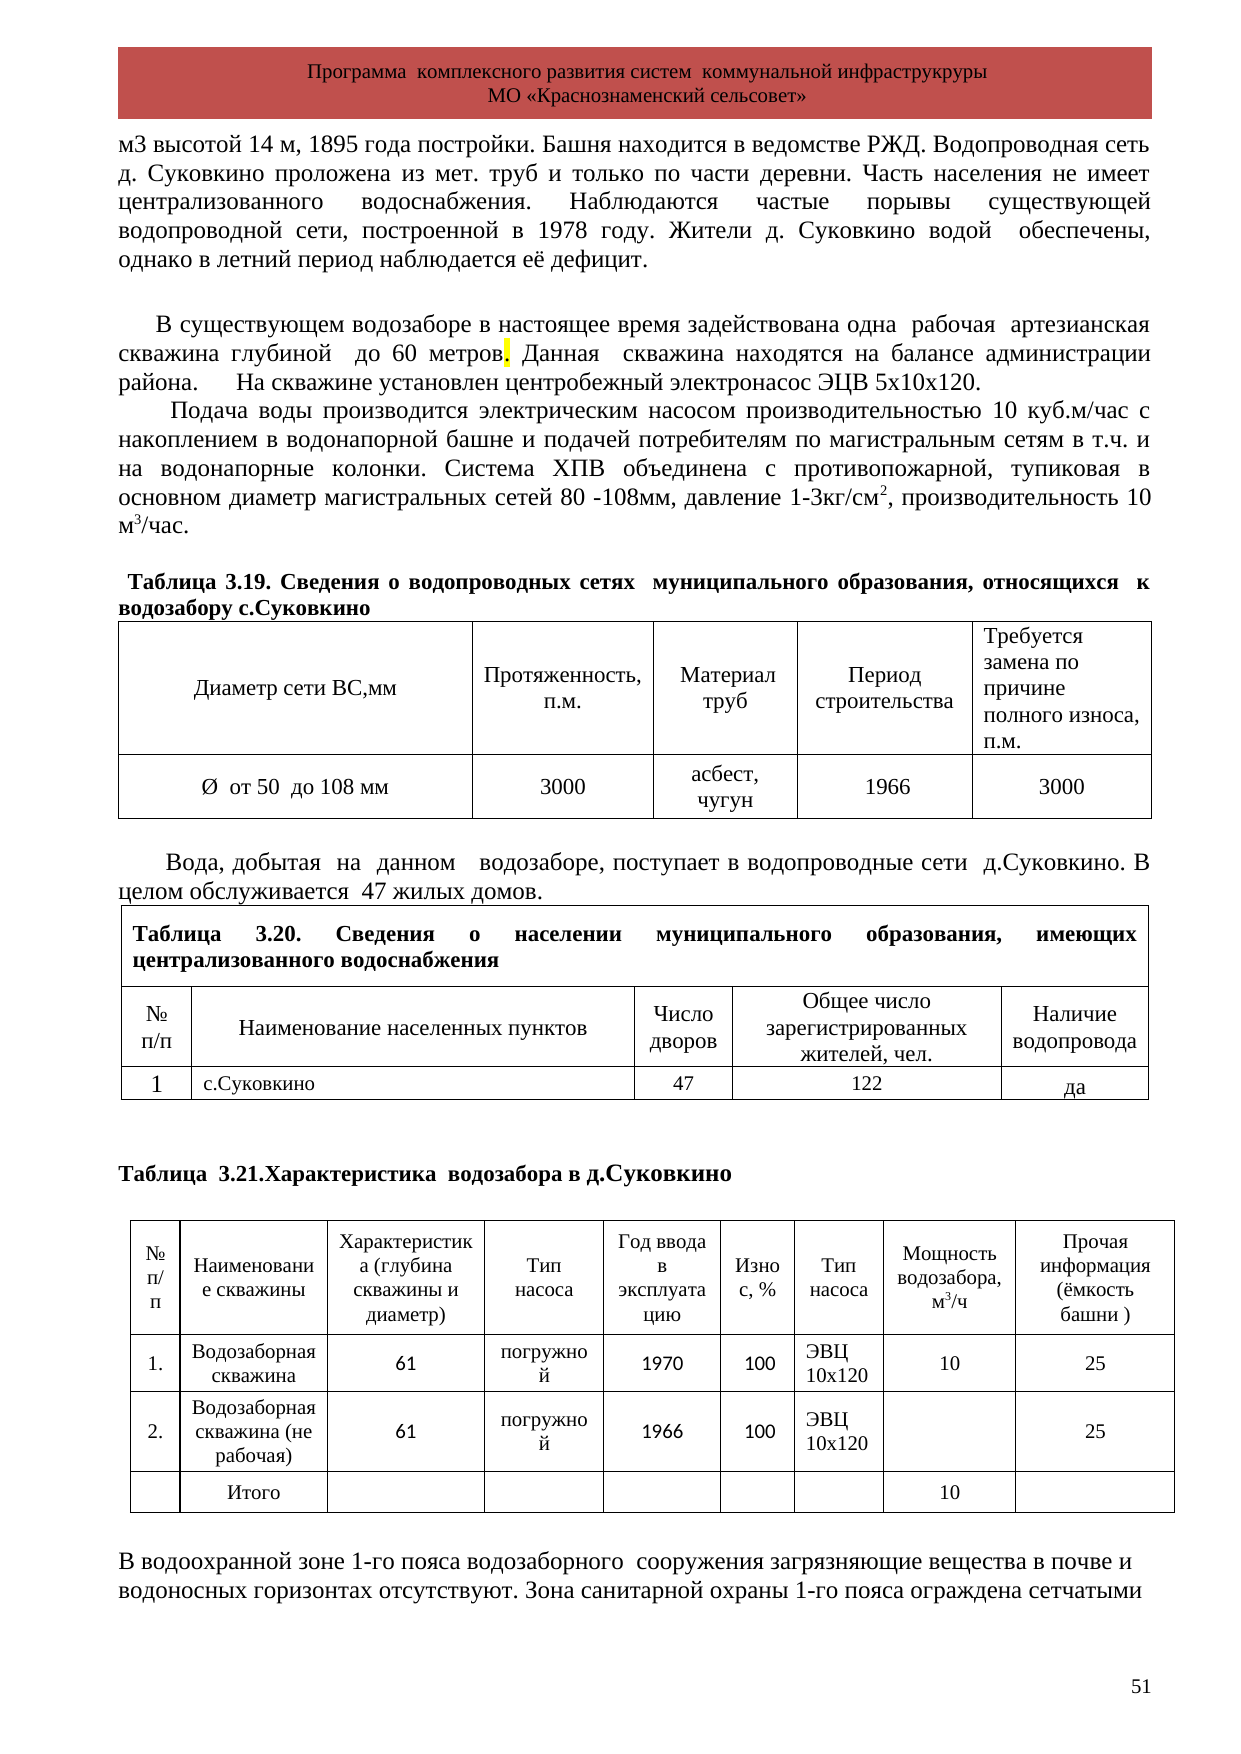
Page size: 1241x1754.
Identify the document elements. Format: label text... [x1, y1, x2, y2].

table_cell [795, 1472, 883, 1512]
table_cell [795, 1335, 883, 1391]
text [118, 129, 1152, 273]
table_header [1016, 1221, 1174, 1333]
text Вода, добытая на данном водозаборе, поступает в водопроводные сети д.Суковкино. В целом обслуживается 47 жилых домов. [118, 847, 1152, 905]
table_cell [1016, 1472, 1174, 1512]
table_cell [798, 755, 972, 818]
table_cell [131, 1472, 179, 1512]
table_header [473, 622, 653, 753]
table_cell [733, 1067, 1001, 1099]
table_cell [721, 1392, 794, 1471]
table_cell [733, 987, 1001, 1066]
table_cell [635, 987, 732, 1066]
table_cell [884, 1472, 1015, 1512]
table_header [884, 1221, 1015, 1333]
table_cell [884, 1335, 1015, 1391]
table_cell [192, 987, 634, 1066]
text Подача воды производится электрическим насосом производительностью 10 куб.м/час с накоплением в водонапорной башне и подачей потребителям по магистральным сетям в т.ч. и на водонапорные колонки. Система ХПВ объединена с противопожарной, тупиковая в основном диаметр магистральных сетей 80 -108мм, давление 1-3кг/см2, производительность 10 м3/час. [118, 396, 1152, 539]
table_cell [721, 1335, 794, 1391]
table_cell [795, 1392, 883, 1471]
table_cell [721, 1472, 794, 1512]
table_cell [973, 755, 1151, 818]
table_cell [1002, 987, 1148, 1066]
text Таблица 3.19. Сведения о водопроводных сетях муниципального образования, относящихся к водозабору с.Суковкино [118, 568, 1152, 621]
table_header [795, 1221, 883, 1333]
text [118, 1546, 1152, 1604]
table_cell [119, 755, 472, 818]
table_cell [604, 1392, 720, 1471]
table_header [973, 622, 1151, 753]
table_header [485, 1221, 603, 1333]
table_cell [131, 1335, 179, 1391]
text Таблица 3.21.Характеристика водозабора в д.Суковкино [118, 1158, 1152, 1187]
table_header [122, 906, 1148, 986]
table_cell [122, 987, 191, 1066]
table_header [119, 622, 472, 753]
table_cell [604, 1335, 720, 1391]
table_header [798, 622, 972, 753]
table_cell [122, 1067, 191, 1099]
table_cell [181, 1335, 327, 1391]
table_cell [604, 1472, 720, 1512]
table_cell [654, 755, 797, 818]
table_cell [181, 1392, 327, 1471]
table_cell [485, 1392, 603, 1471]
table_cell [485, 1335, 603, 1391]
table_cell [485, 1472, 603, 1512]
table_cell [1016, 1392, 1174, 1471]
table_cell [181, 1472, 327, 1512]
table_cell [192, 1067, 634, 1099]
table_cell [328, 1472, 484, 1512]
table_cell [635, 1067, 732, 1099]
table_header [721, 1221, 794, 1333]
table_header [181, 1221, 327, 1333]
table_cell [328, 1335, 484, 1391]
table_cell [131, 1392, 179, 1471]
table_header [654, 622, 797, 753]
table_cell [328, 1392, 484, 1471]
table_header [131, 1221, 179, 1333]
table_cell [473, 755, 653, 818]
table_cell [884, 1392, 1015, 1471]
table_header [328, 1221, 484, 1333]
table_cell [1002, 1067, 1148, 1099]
text В существующем водозаборе в настоящее время задействована одна рабочая артезианская скважина глубиной до 60 метров. Данная скважина находятся на балансе администрации района. На скважине установлен центробежный электронасос ЭЦВ 5х10х120. [118, 309, 1152, 396]
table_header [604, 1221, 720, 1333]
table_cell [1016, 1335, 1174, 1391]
